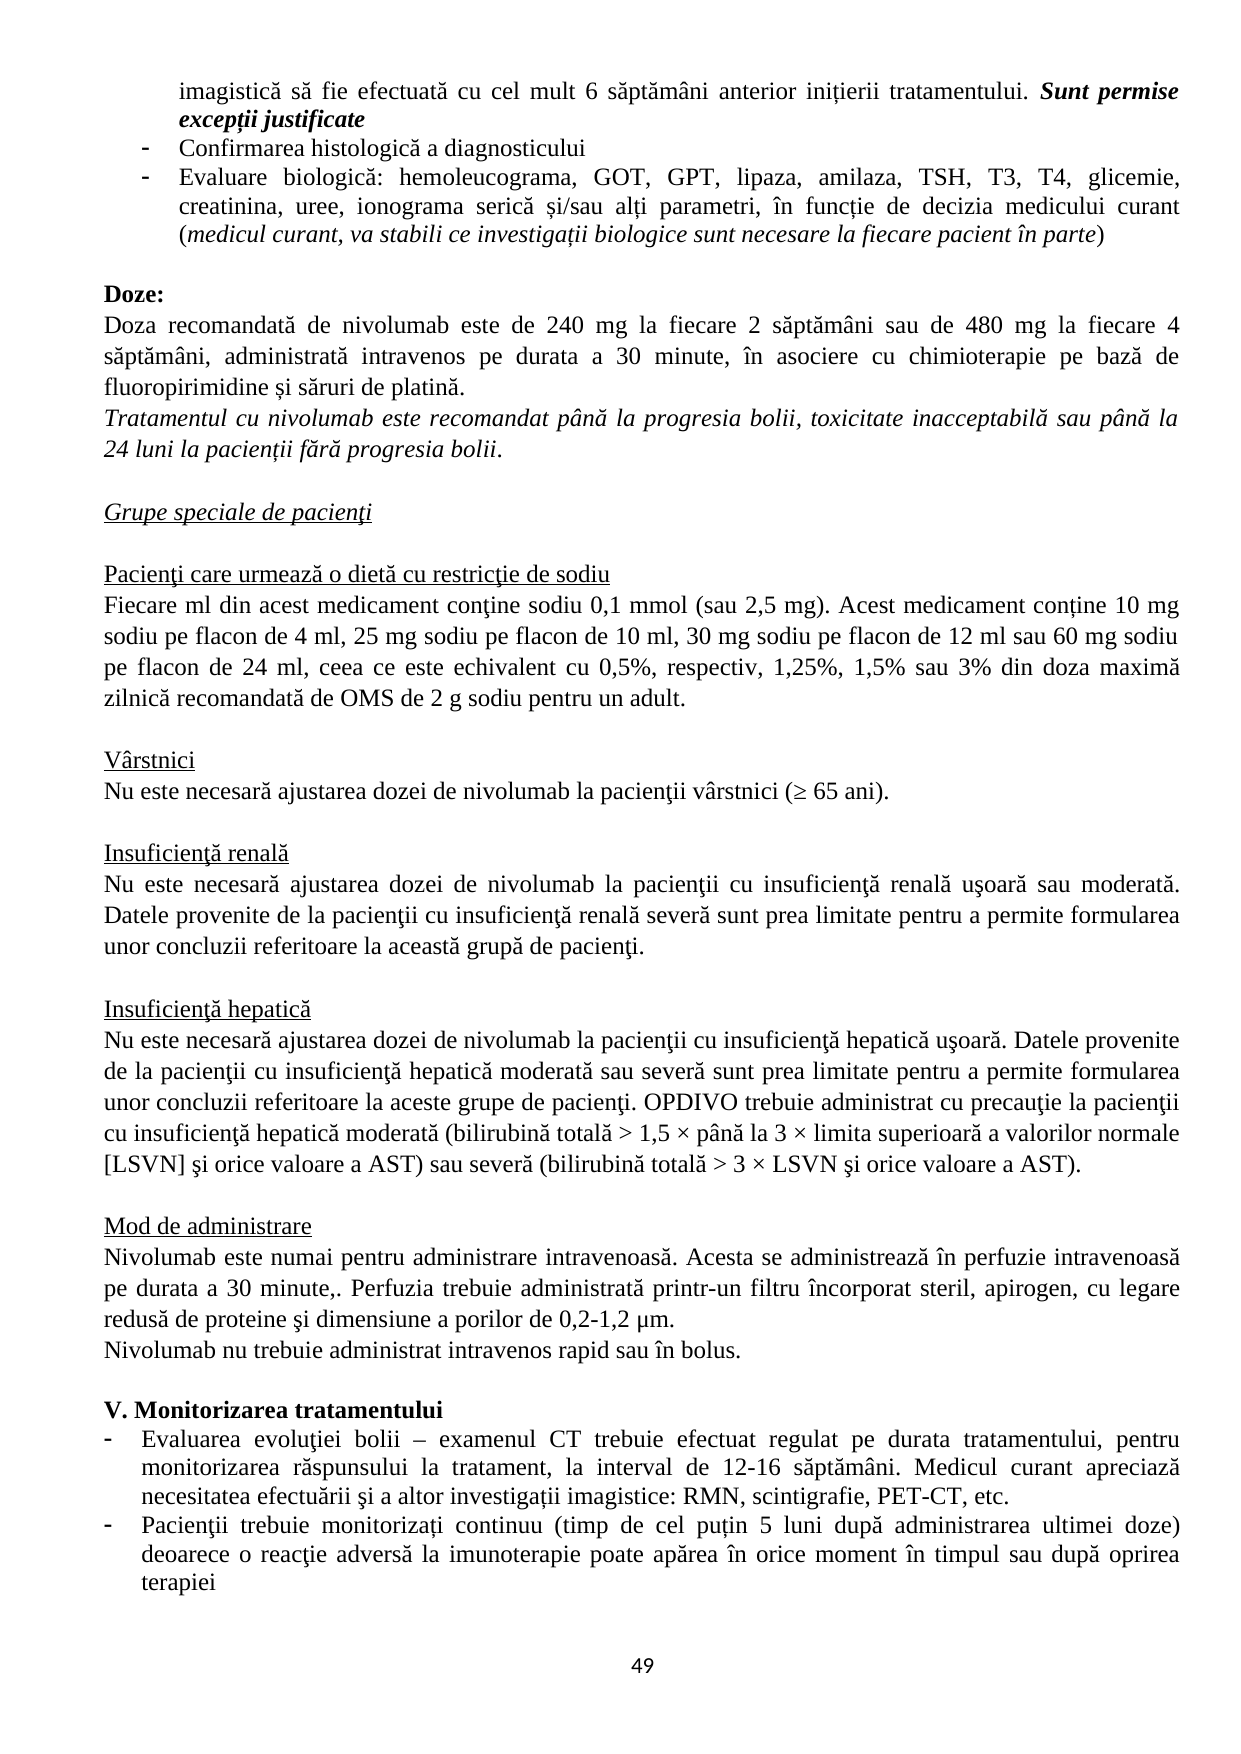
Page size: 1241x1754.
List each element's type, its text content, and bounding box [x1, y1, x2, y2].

text V. Monitorizarea tratamentului [103, 1395, 1181, 1424]
text Mod de administrare [103, 1211, 1181, 1240]
text Insuficienţă hepatică [103, 994, 1181, 1022]
text Insuficienţă renală [103, 838, 1181, 867]
list Confirmarea histologică a diagnosticului [141, 133, 1181, 162]
text Fiecare ml din acest medicament conţine sodiu 0,1 mmol (sau 2,5 mg). Acest medicament conține 10 mg sodiu pe flacon de 4 ml, 25 mg sodiu pe flacon de 10 ml, 30 mg sodiu pe flacon de 12 ml sau 60 mg sodiu pe flacon de 24 ml, ceea ce este echivalent cu 0,5%, respectiv, 1,25%, 1,5% sau 3% din doza maximă zilnică recomandată de OMS de 2 g sodiu pentru un adult. [103, 590, 1181, 712]
text Vârstnici [103, 745, 1181, 774]
text Nivolumab este numai pentru administrare intravenoasă. Acesta se administrează în perfuzie intravenoasă pe durata a 30 minute,. Perfuzia trebuie administrată printr-un filtru încorporat steril, apirogen, cu legare redusă de proteine şi dimensiune a porilor de 0,2-1,2 μm. [103, 1242, 1181, 1333]
text Nivolumab nu trebuie administrat intravenos rapid sau în bolus. [103, 1335, 1181, 1364]
list Pacienţii trebuie monitorizați continuu (timp de cel puțin 5 luni după administrarea ultimei doze) deoarece o reacţie adversă la imunoterapie poate apărea în orice moment în timpul sau după oprirea terapiei [103, 1510, 1181, 1596]
text Doze: [103, 279, 1181, 308]
text Grupe speciale de pacienţi [103, 497, 1181, 525]
list Evaluare biologică: hemoleucograma, GOT, GPT, lipaza, amilaza, TSH, T3, T4, glicemie, creatinina, uree, ionograma serică și/sau alți parametri, în funcție de decizia medicului curant (medicul curant, va stabili ce investigații biologice sunt necesare la fiecare pacient în parte) [141, 162, 1181, 248]
text Tratamentul cu nivolumab este recomandat până la progresia bolii, toxicitate inacceptabilă sau până la 24 luni la pacienții fără progresia bolii. [103, 403, 1181, 463]
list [141, 76, 1181, 133]
text Doza recomandată de nivolumab este de 240 mg la fiecare 2 săptămâni sau de 480 mg la fiecare 4 săptămâni, administrată intravenos pe durata a 30 minute, în asociere cu chimioterapie pe bază de fluoropirimidine și săruri de platină. [103, 310, 1181, 401]
list Evaluarea evoluţiei bolii – examenul CT trebuie efectuat regulat pe durata tratamentului, pentru monitorizarea răspunsului la tratament, la interval de 12-16 săptămâni. Medicul curant apreciază necesitatea efectuării şi a altor investigații imagistice: RMN, scintigrafie, PET-CT, etc. [103, 1424, 1181, 1510]
text Nu este necesară ajustarea dozei de nivolumab la pacienţii cu insuficienţă hepatică uşoară. Datele provenite de la pacienţii cu insuficienţă hepatică moderată sau severă sunt prea limitate pentru a permite formularea unor concluzii referitoare la aceste grupe de pacienţi. OPDIVO trebuie administrat cu precauţie la pacienţii cu insuficienţă hepatică moderată (bilirubină totală > 1,5 × până la 3 × limita superioară a valorilor normale [LSVN] şi orice valoare a AST) sau severă (bilirubină totală > 3 × LSVN şi orice valoare a AST). [103, 1025, 1181, 1178]
text Pacienţi care urmează o dietă cu restricţie de sodiu [103, 559, 1181, 587]
text Nu este necesară ajustarea dozei de nivolumab la pacienţii vârstnici (≥ 65 ani). [103, 776, 1181, 805]
text Nu este necesară ajustarea dozei de nivolumab la pacienţii cu insuficienţă renală uşoară sau moderată. Datele provenite de la pacienţii cu insuficienţă renală severă sunt prea limitate pentru a permite formularea unor concluzii referitoare la această grupă de pacienţi. [103, 869, 1181, 960]
